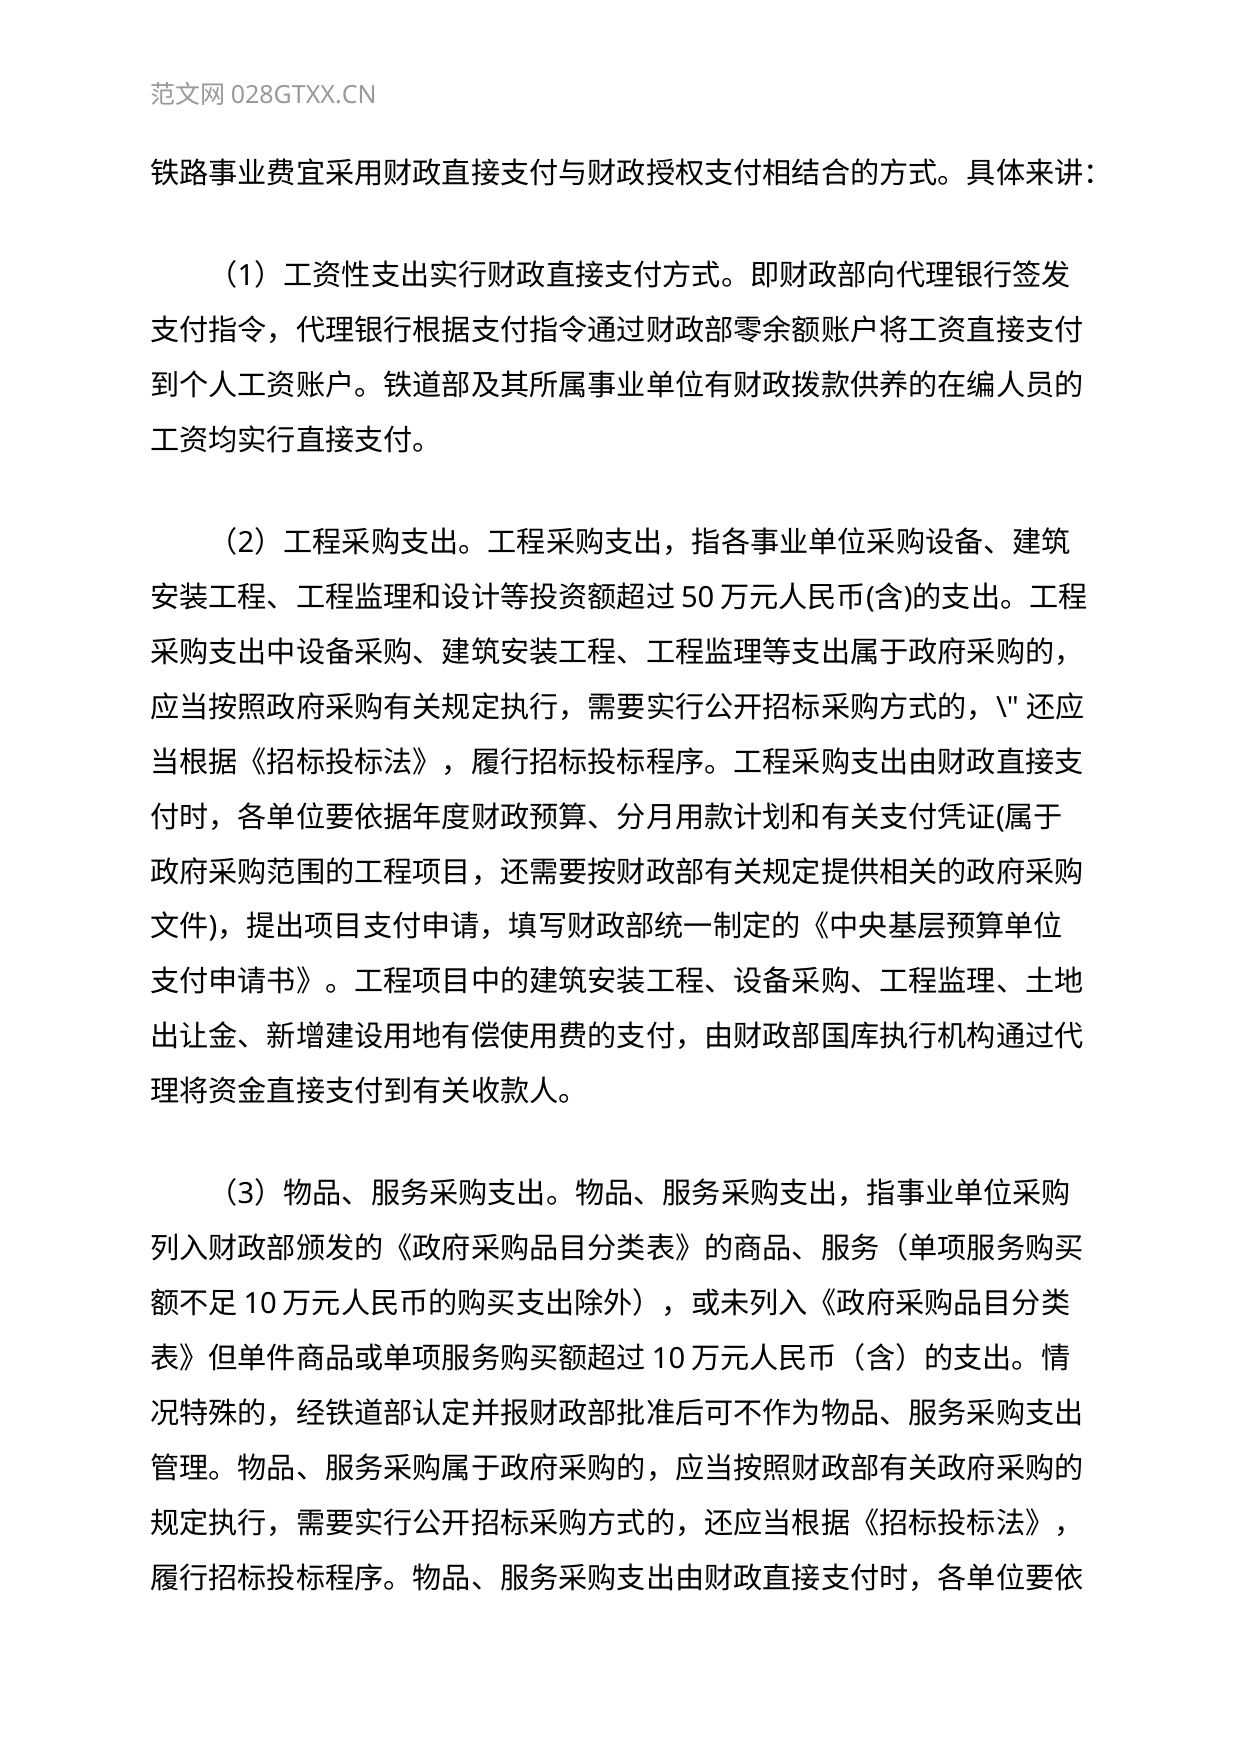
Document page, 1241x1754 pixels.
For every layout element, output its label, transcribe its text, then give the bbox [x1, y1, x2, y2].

text （2）工程采购支出。工程采购支出，指各事业单位采购设备、建筑安装工程、工程监理和设计等投资额超过50万元人民币(含)的支出。工程采购支出中设备采购、建筑安装工程、工程监理等支出属于政府采购的，应当按照政府采购有关规定执行，需要实行公开招标采购方式的，\" 还应当根据《招标投标法》，履行招标投标程序。工程采购支出由财政直接支付时，各单位要依据年度财政预算、分月用款计划和有关支付凭证(属于政府采购范围的工程项目，还需要按财政部有关规定提供相关的政府采购文件)，提出项目支付申请，填写财政部统一制定的《中央基层预算单位支付申请书》。工程项目中的建筑安装工程、设备采购、工程监理、土地出让金、新增建设用地有偿使用费的支付，由财政部国库执行机构通过代理将资金直接支付到有关收款人。 [150, 518, 1090, 1110]
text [150, 150, 1090, 192]
text （1）工资性支出实行财政直接支付方式。即财政部向代理银行签发支付指令，代理银行根据支付指令通过财政部零余额账户将工资直接支付到个人工资账户。铁道部及其所属事业单位有财政拨款供养的在编人员的工资均实行直接支付。 [150, 252, 1090, 459]
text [150, 1169, 1090, 1596]
